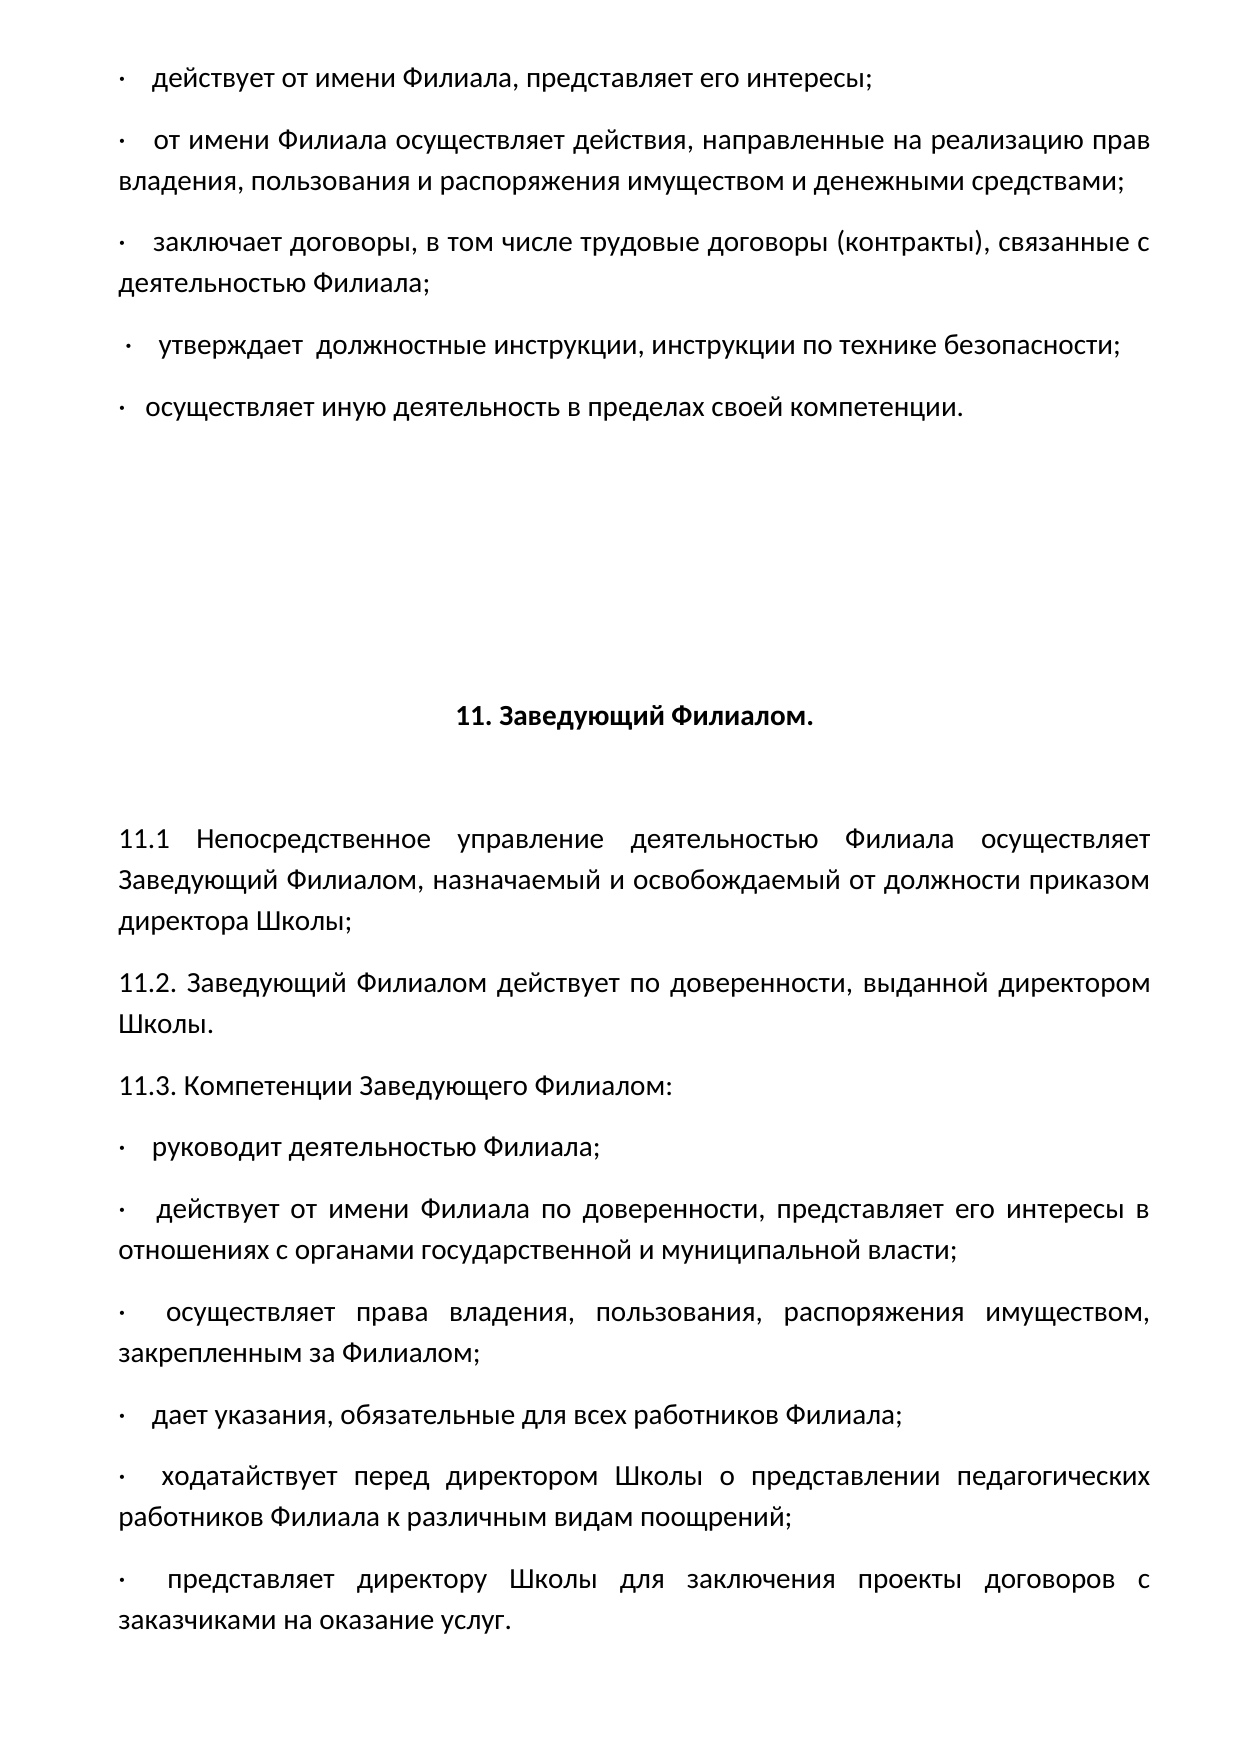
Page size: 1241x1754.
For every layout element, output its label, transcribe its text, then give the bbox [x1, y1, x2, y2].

text · от имени Филиала осуществляет действия, направленные на реализацию прав владения, пользования и распоряжения имуществом и денежными средствами; [118, 121, 1152, 197]
text 11.2. Заведующий Филиалом действует по доверенности, выданной директором Школы. [118, 964, 1152, 1041]
text · дает указания, обязательные для всех работников Филиала; [118, 1396, 1152, 1431]
text 11.3. Компетенции Заведующего Филиалом: [118, 1067, 1152, 1102]
text 11. Заведующий Филиалом. [118, 697, 1152, 732]
text · действует от имени Филиала, представляет его интересы; [118, 59, 1152, 95]
text · осуществляет права владения, пользования, распоряжения имуществом, закрепленным за Филиалом; [118, 1293, 1152, 1369]
text 11.1 Непосредственное управление деятельностью Филиала осуществляет Заведующий Филиалом, назначаемый и освобождаемый от должности приказом директора Школы; [118, 820, 1152, 938]
text · ходатайствует перед директором Школы о представлении педагогических работников Филиала к различным видам поощрений; [118, 1457, 1152, 1534]
text · представляет директору Школы для заключения проекты договоров с заказчиками на оказание услуг. [118, 1560, 1152, 1637]
text · утверждает должностные инструкции, инструкции по технике безопасности; [118, 326, 1152, 362]
text · действует от имени Филиала по доверенности, представляет его интересы в отношениях с органами государственной и муниципальной власти; [118, 1190, 1152, 1267]
text · осуществляет иную деятельность в пределах своей компетенции. [118, 388, 1152, 424]
text · заключает договоры, в том числе трудовые договоры (контракты), связанные с деятельностью Филиала; [118, 223, 1152, 300]
text · руководит деятельностью Филиала; [118, 1128, 1152, 1164]
